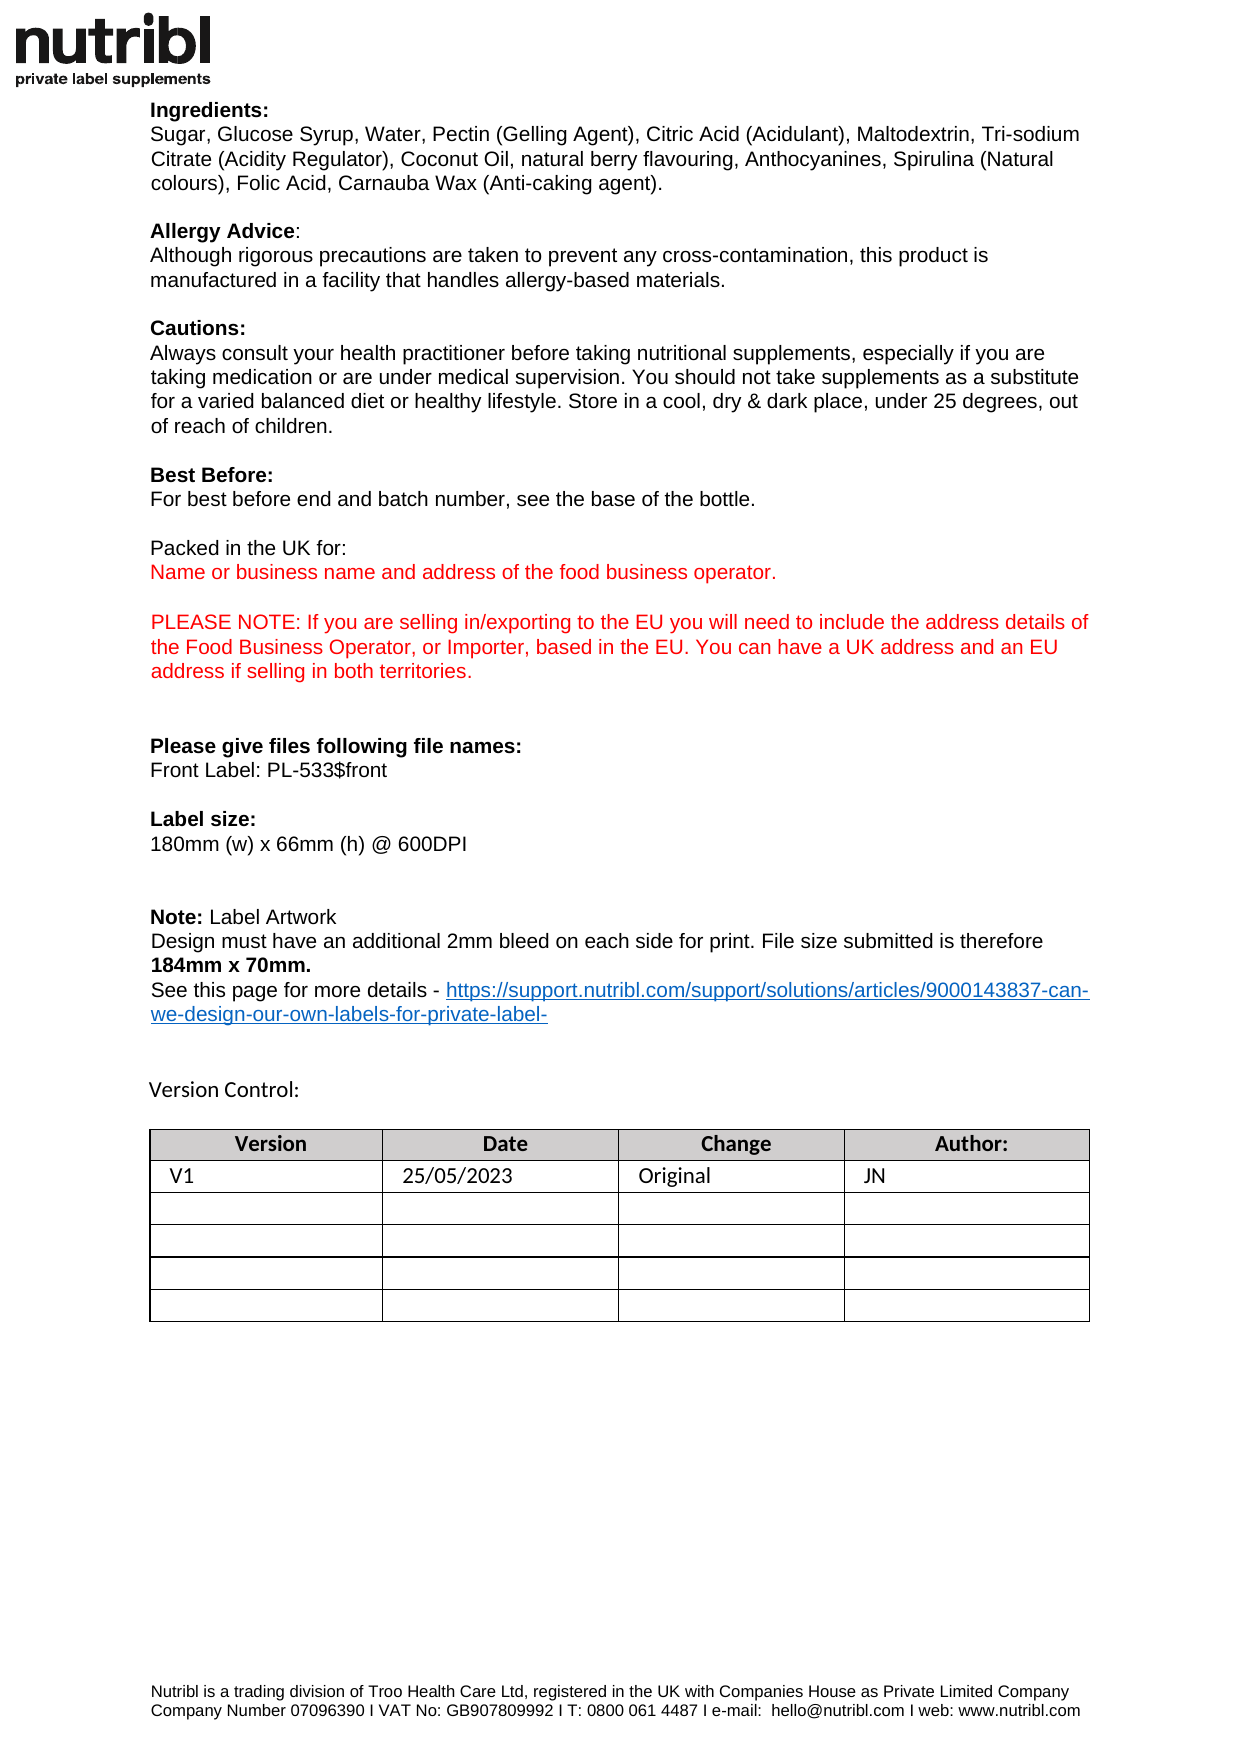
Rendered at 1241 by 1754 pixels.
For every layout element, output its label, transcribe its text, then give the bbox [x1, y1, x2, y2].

table_cell [619, 1225, 844, 1256]
text 180mm (w) x 66mm (h) @ 600DPI [150, 831, 1090, 855]
text 184mm x 70mm. [151, 953, 1090, 977]
text Cautions: [150, 316, 1090, 340]
text Ingredients: [150, 98, 1090, 122]
text Always consult your health practitioner before taking nutritional supplements, especially if you are taking medication or are under medical supervision. You should not take supplements as a substitute for a varied balanced diet or healthy lifestyle. Store in a cool, dry & dark place, under 25 degrees, out of reach of children. [150, 341, 1090, 438]
text Packed in the UK for: [150, 536, 1090, 559]
table_cell [845, 1193, 1089, 1224]
text Version Control: [148, 1075, 1091, 1126]
table_cell [151, 1258, 382, 1288]
table_cell [151, 1290, 382, 1321]
table_cell JN [845, 1161, 1089, 1192]
table_cell [845, 1258, 1089, 1288]
table_cell [383, 1225, 618, 1256]
table_cell [151, 1225, 382, 1256]
table_cell [845, 1225, 1089, 1256]
text Please give files following file names: [150, 734, 1090, 758]
text Allergy Advice: [150, 219, 1090, 243]
text Best Before: [150, 462, 1090, 486]
table_cell [619, 1258, 844, 1288]
table_cell [383, 1290, 618, 1321]
table_cell Original [619, 1161, 844, 1192]
text Label size: [150, 807, 1090, 831]
table_header Author: [845, 1130, 1089, 1160]
text Note: Label Artwork [150, 904, 1090, 928]
text Sugar, Glucose Syrup, Water, Pectin (Gelling Agent), Citric Acid (Acidulant), Maltodextrin, Tri-sodium Citrate (Acidity Regulator), Coconut Oil, natural berry flavouring, Anthocyanines, Spirulina (Natural colours), Folic Acid, Carnauba Wax (Anti-caking agent). [150, 122, 1090, 195]
table_cell [845, 1290, 1089, 1321]
text Front Label: PL-533$front [150, 758, 1090, 782]
table_cell [151, 1193, 382, 1224]
table_header Version [151, 1130, 382, 1160]
table_cell V1 [151, 1161, 382, 1192]
text See this page for more details - https://support.nutribl.com/support/solutions/articles/9000143837-can-we-design-our-own-labels-for-private-label- [151, 978, 1090, 1026]
table_header Date [383, 1130, 618, 1160]
table_cell [619, 1290, 844, 1321]
table_cell [619, 1193, 844, 1224]
table_header Change [619, 1130, 844, 1160]
table_cell [383, 1258, 618, 1288]
text For best before end and batch number, see the base of the bottle. [150, 487, 1090, 511]
text Name or business name and address of the food business operator. [150, 560, 1090, 584]
text Although rigorous precautions are taken to prevent any cross-contamination, this product is manufactured in a facility that handles allergy-based materials. [150, 243, 1090, 291]
table_cell [383, 1193, 618, 1224]
text Design must have an additional 2mm bleed on each side for print. File size submitted is therefore [151, 929, 1090, 953]
text PLEASE NOTE: If you are selling in/exporting to the EU you will need to include the address details of the Food Business Operator, or Importer, based in the EU. You can have a UK address and an EU address if selling in both territories. [151, 610, 1090, 683]
table_cell 25/05/2023 [383, 1161, 618, 1192]
